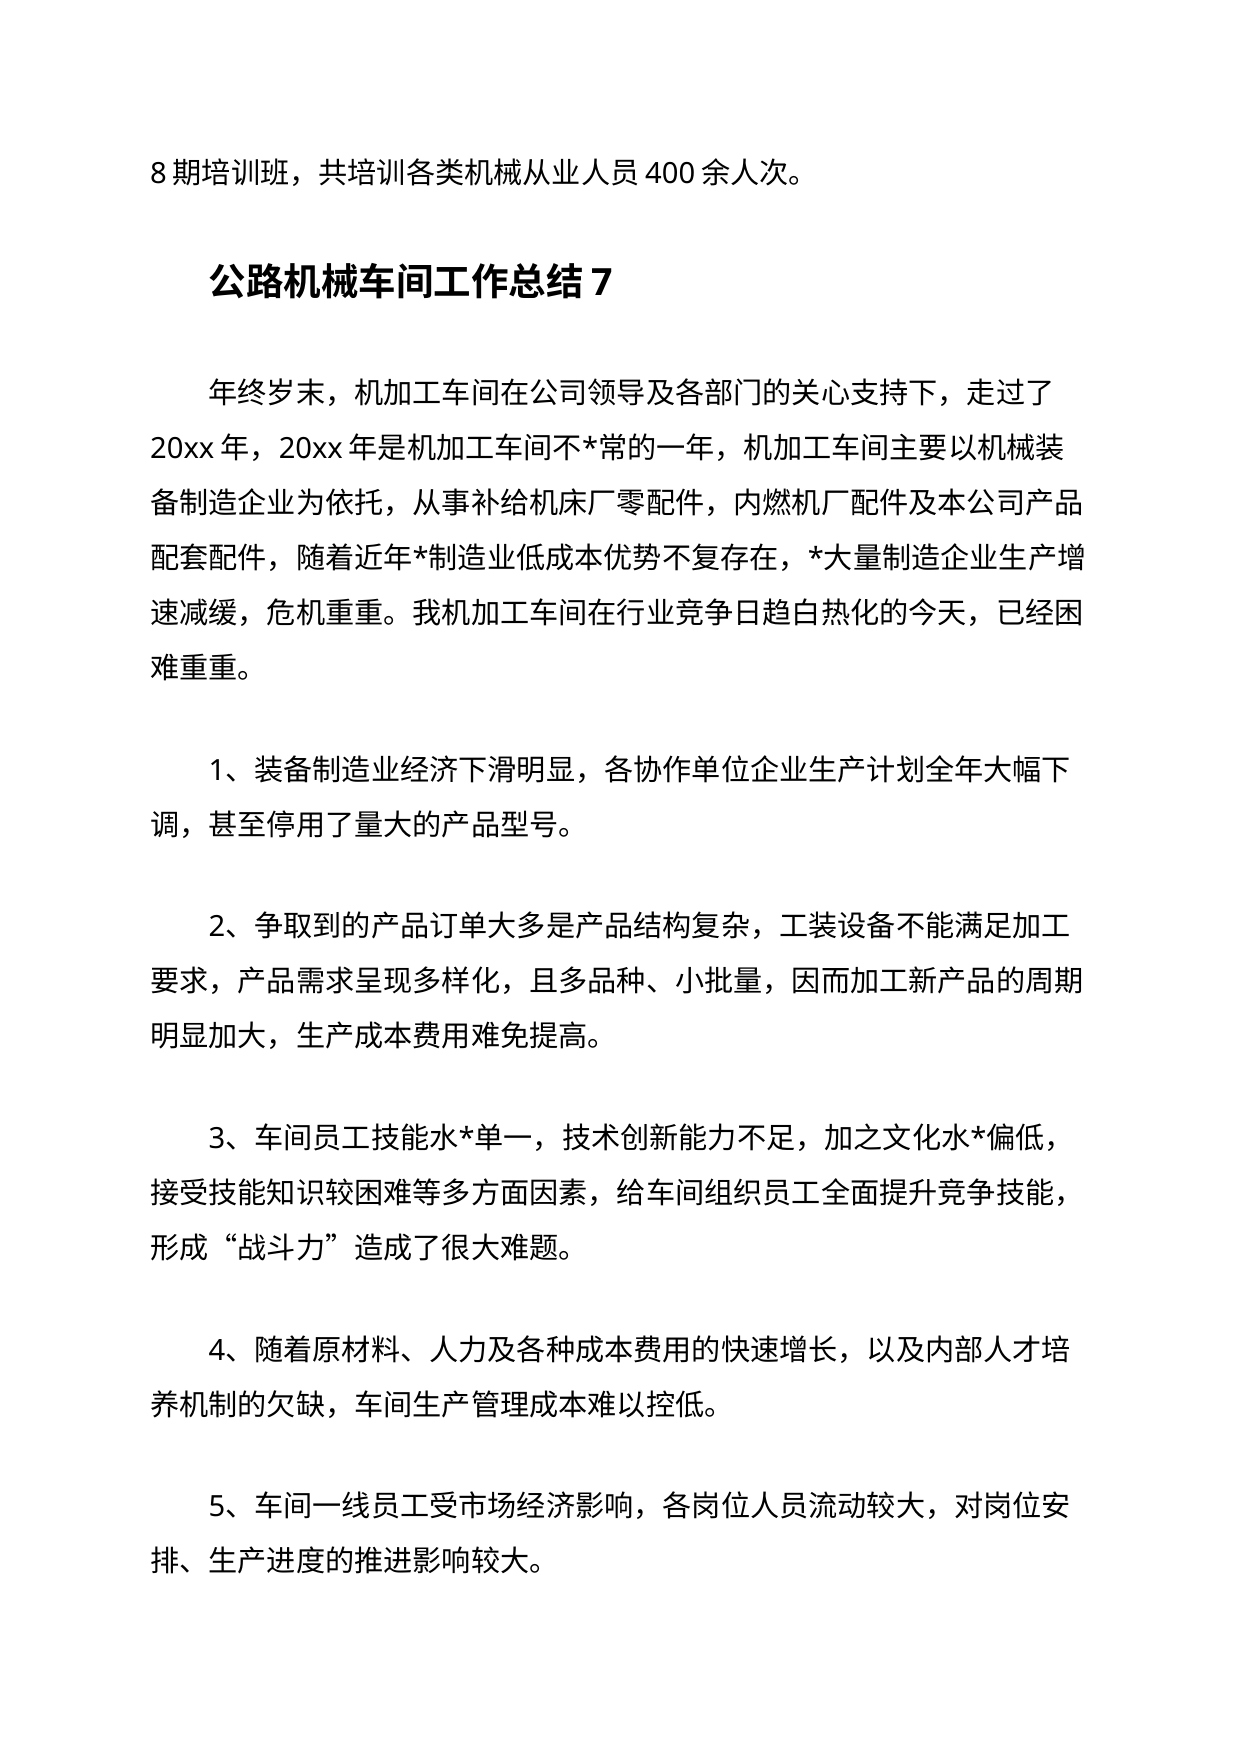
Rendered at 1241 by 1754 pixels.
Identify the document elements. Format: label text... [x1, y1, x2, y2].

text 年终岁末，机加工车间在公司领导及各部门的关心支持下，走过了20xx年，20xx年是机加工车间不*常的一年，机加工车间主要以机械装备制造企业为依托，从事补给机床厂零配件，内燃机厂配件及本公司产品配套配件，随着近年*制造业低成本优势不复存在，*大量制造企业生产增速减缓，危机重重。我机加工车间在行业竞争日趋白热化的今天，已经困难重重。 [150, 369, 1090, 687]
text 公路机械车间工作总结7 [150, 252, 1090, 306]
text 1、装备制造业经济下滑明显，各协作单位企业生产计划全年大幅下调，甚至停用了量大的产品型号。 [150, 746, 1090, 843]
text 3、车间员工技能水*单一，技术创新能力不足，加之文化水*偏低，接受技能知识较困难等多方面因素，给车间组织员工全面提升竞争技能，形成“战斗力”造成了很大难题。 [150, 1114, 1090, 1267]
text 5、车间一线员工受市场经济影响，各岗位人员流动较大，对岗位安排、生产进度的推进影响较大。 [150, 1483, 1090, 1580]
text 2、争取到的产品订单大多是产品结构复杂，工装设备不能满足加工要求，产品需求呈现多样化，且多品种、小批量，因而加工新产品的周期明显加大，生产成本费用难免提高。 [150, 903, 1090, 1055]
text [150, 150, 1090, 192]
text 4、随着原材料、人力及各种成本费用的快速增长，以及内部人才培养机制的欠缺，车间生产管理成本难以控低。 [150, 1326, 1090, 1423]
